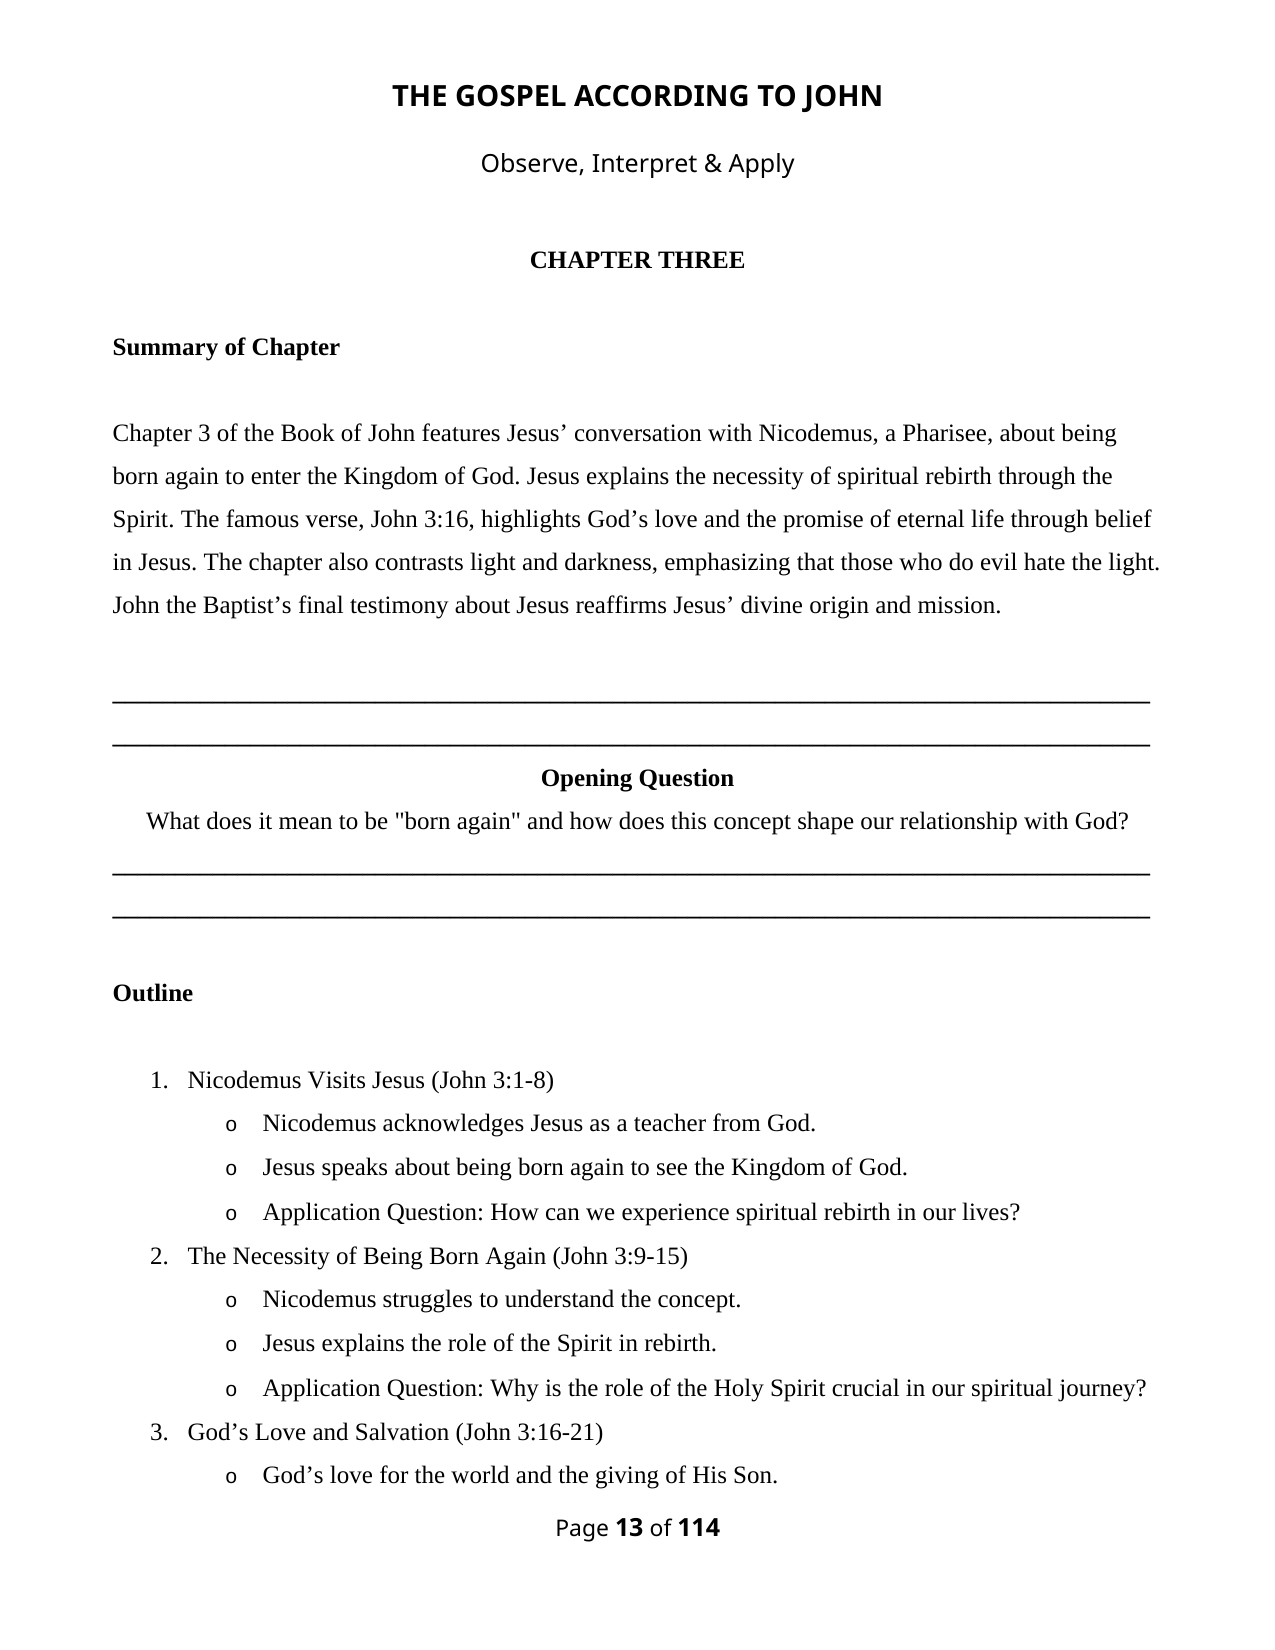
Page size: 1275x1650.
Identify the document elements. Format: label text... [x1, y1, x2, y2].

text CHAPTER THREE [112, 245, 1162, 274]
list Nicodemus struggles to understand the concept. [225, 1284, 1162, 1314]
text ___________________________________________________________________________________ ___________________________________________________________________________________ [112, 849, 1162, 921]
text Summary of Chapter [112, 332, 1162, 360]
list God’s Love and Salvation (John 3:16-21) [150, 1417, 1162, 1446]
list Jesus explains the role of the Spirit in rebirth. [225, 1328, 1162, 1358]
list The Necessity of Being Born Again (John 3:9-15) [150, 1241, 1162, 1270]
text ___________________________________________________________________________________ ___________________________________________________________________________________ [112, 677, 1162, 748]
list Application Question: Why is the role of the Holy Spirit crucial in our spiritual journey? [225, 1373, 1162, 1402]
text Outline [112, 978, 1162, 1007]
list Jesus speaks about being born again to see the Kingdom of God. [225, 1152, 1162, 1182]
text What does it mean to be "born again" and how does this concept shape our relationship with God? [112, 806, 1162, 835]
list Application Question: How can we experience spiritual rebirth in our lives? [225, 1197, 1162, 1226]
list Nicodemus Visits Jesus (John 3:1-8) [150, 1065, 1162, 1093]
text Chapter 3 of the Book of John features Jesus’ conversation with Nicodemus, a Pharisee, about being born again to enter the Kingdom of God. Jesus explains the necessity of spiritual rebirth through the Spirit. The famous verse, John 3:16, highlights God’s love and the promise of eternal life through belief in Jesus. The chapter also contrasts light and darkness, emphasizing that those who do evil hate the light. John the Baptist’s final testimony about Jesus reaffirms Jesus’ divine origin and mission. [112, 418, 1162, 619]
text Opening Question [112, 763, 1162, 792]
list God’s love for the world and the giving of His Son. [225, 1460, 1162, 1490]
list Nicodemus acknowledges Jesus as a teacher from God. [225, 1108, 1162, 1137]
